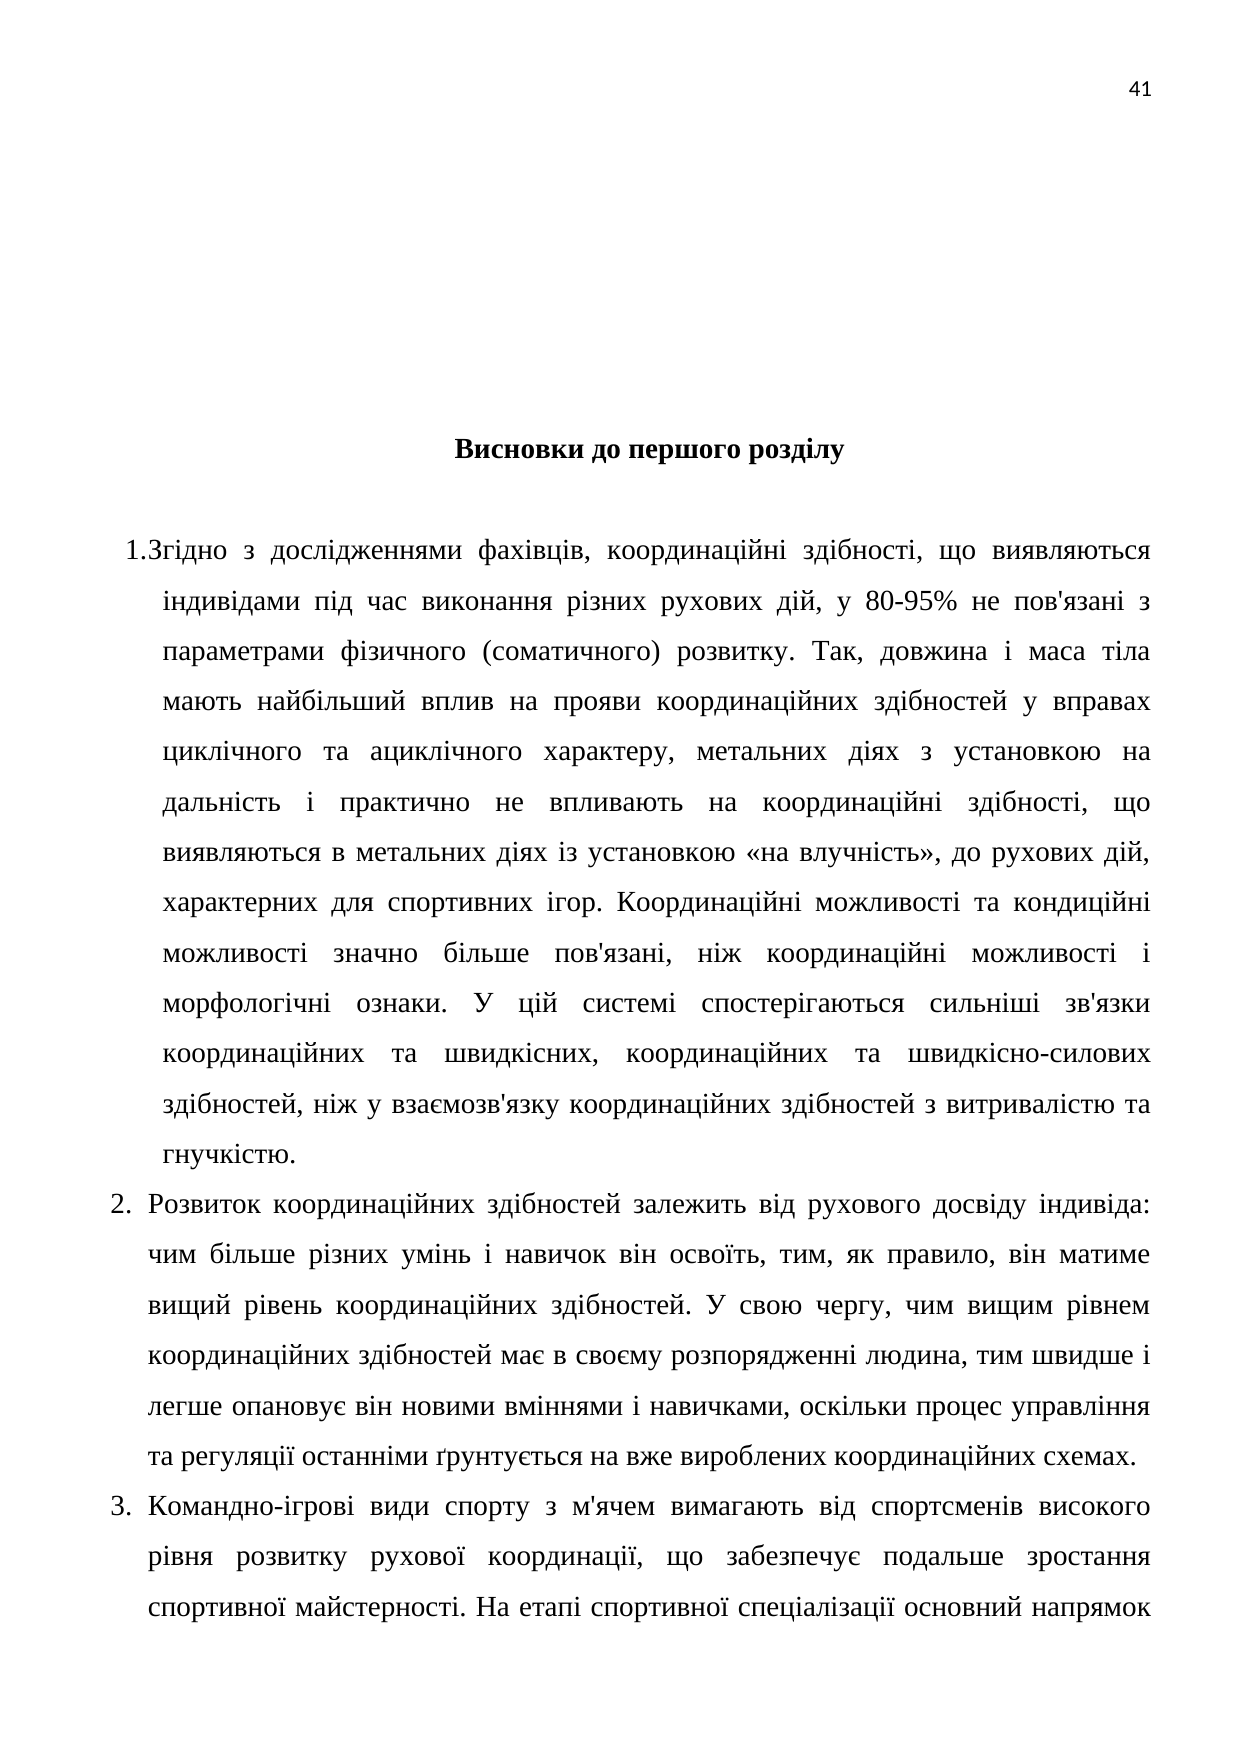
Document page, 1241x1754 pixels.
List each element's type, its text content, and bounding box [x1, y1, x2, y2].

list Розвиток координаційних здібностей залежить від рухового досвіду індивіда: чим більше різних умінь і навичок він освоїть, тим, як правило, він матиме вищий рівень координаційних здібностей. У свою чергу, чим вищим рівнем координаційних здібностей має в своєму розпорядженні людина, тим швидше і легше опановує він новими вміннями і навичками, оскільки процес управління та регуляції останніми ґрунтується на вже вироблених координаційних схемах. [110, 1186, 1152, 1471]
text Висновки до першого розділу [148, 432, 1152, 465]
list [110, 1488, 1152, 1622]
list Згідно з дослідженнями фахівців, координаційні здібності, що виявляються індивідами під час виконання різних рухових дій, у 80-95% не пов'язані з параметрами фізичного (соматичного) розвитку. Так, довжина і маса тіла мають найбільший вплив на прояви координаційних здібностей у вправах циклічного та ациклічного характеру, метальних діях з установкою на дальність і практично не впливають на координаційні здібності, що виявляються в метальних діях із установкою «на влучність», до рухових дій, характерних для спортивних ігор. Координаційні можливості та кондиційні можливості значно більше пов'язані, ніж координаційні можливості і морфологічні ознаки. У цій системі спостерігаються сильніші зв'язки координаційних та швидкісних, координаційних та швидкісно-силових здібностей, ніж у взаємозв'язку координаційних здібностей з витривалістю та гнучкістю. [125, 532, 1152, 1169]
